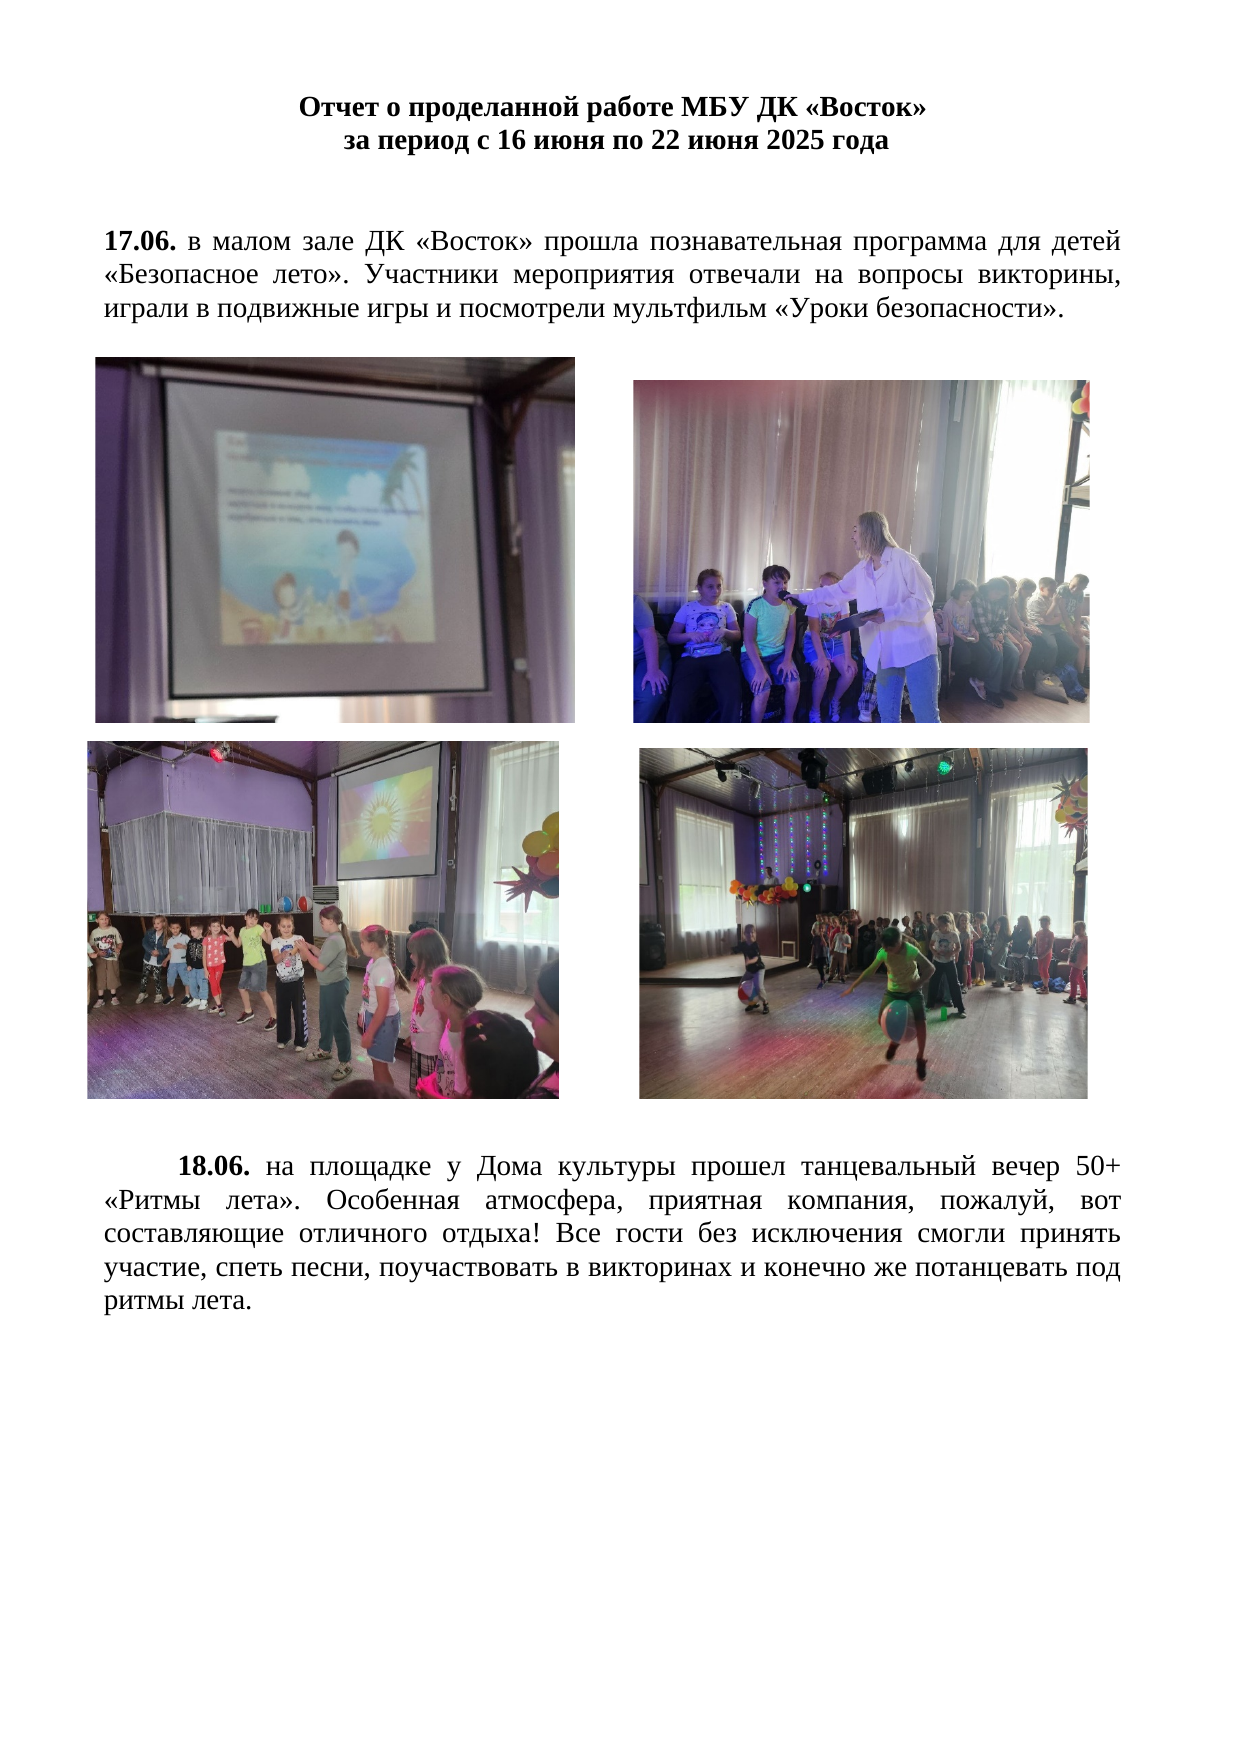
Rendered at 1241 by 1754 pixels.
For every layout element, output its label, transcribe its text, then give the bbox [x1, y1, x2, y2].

picture [87, 741, 559, 1099]
picture [639, 748, 1088, 1099]
text 17.06. в малом зале ДК «Восток» прошла познавательная программа для детей «Безопасное лето». Участники мероприятия отвечали на вопросы викторины, играли в подвижные игры и посмотрели мультфильм «Уроки безопасности». [103, 223, 1122, 323]
text Отчет о проделанной работе МБУ ДК «Восток» [89, 89, 1137, 122]
text 18.06. на площадке у Дома культуры прошел танцевальный вечер 50+ «Ритмы лета». Особенная атмосфера, приятная компания, пожалуй, вот составляющие отличного отдыха! Все гости без исключения смогли принять участие, спеть песни, поучаствовать в викторинах и конечно же потанцевать под ритмы лета. [103, 1148, 1122, 1316]
text за период с 16 июня по 22 июня 2025 года [103, 122, 1122, 156]
picture [633, 380, 1090, 723]
picture [95, 357, 575, 723]
